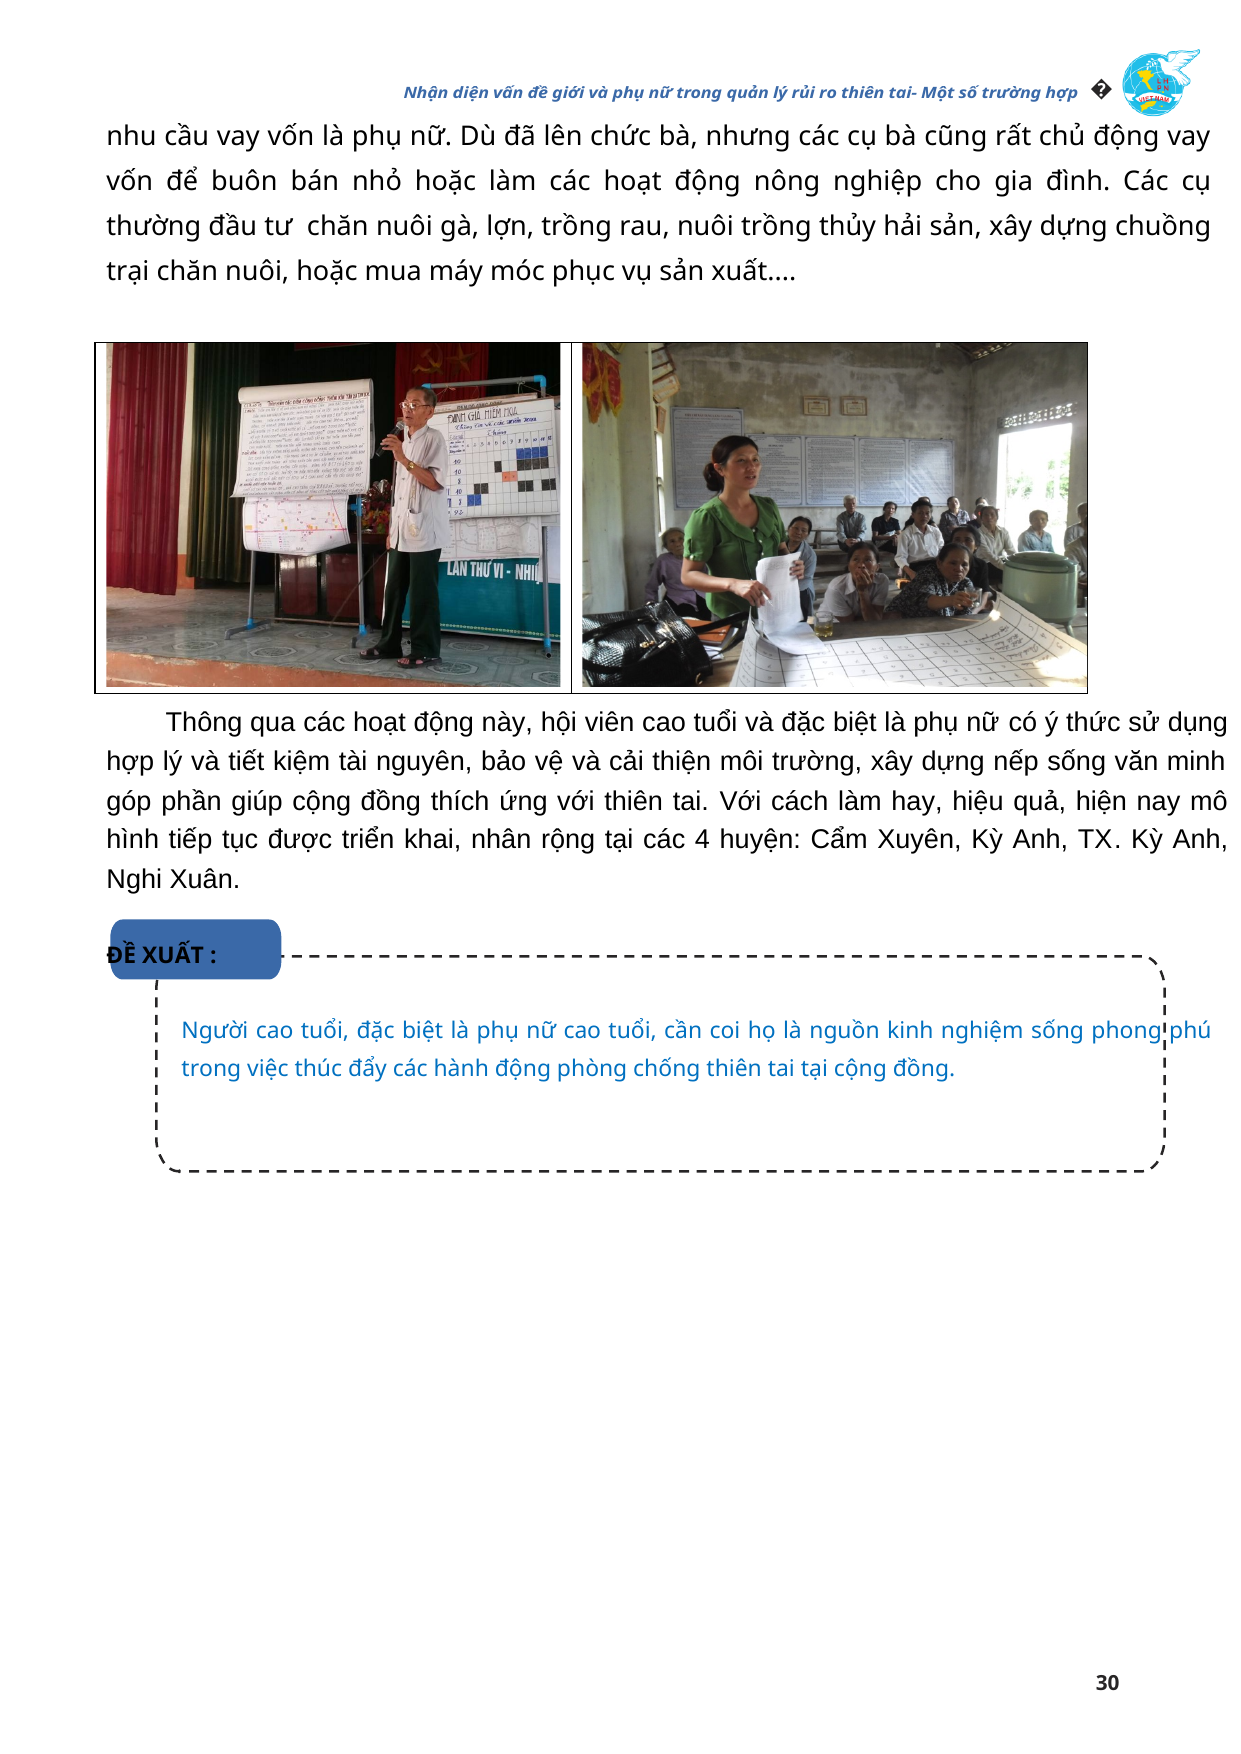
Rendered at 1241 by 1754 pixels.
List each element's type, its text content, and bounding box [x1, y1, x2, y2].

text Thông qua các hoạt động này, hội viên cao tuổi và đặc biệt là phụ nữ có ý thức sử dụng hợp lý và tiết kiệm tài nguyên, bảo vệ và cải thiện môi trường, xây dựng nếp sống văn minh góp phần giúp cộng đồng thích ứng với thiên tai. Với cách làm hay, hiệu quả, hiện nay mô hình tiếp tục được triển khai, nhân rộng tại các 4 huyện: Cẩm Xuyên, Kỳ Anh, TX. Kỳ Anh, Nghi Xuân. [106, 777, 1228, 894]
text ĐỀ XUẤT : [106, 939, 1213, 970]
table_header [96, 343, 571, 693]
picture [582, 343, 1088, 687]
text Thông qua các hoạt động này, hội viên cao tuổi và đặc biệt là phụ nữ có ý thức sử dụng hợp lý và tiết kiệm tài nguyên, bảo vệ và cải thiện môi trường, xây dựng nếp sống văn minh góp phần giúp cộng đồng thích ứng với thiên tai. Với cách làm hay, hiệu quả, hiện nay mô hình tiếp tục được triển khai, nhân rộng tại các 4 huyện: Cẩm Xuyên, Kỳ Anh, TX. Kỳ Anh, Nghi Xuân. [106, 706, 1228, 745]
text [106, 117, 1213, 288]
text Người cao tuổi, đặc biệt là phụ nữ cao tuổi, cần coi họ là nguồn kinh nghiệm sống phong phú trong việc thúc đẩy các hành động phòng chống thiên tai tại cộng đồng. [181, 1014, 1213, 1083]
picture [1121, 47, 1201, 117]
table_header [572, 343, 1087, 693]
picture [106, 343, 561, 687]
